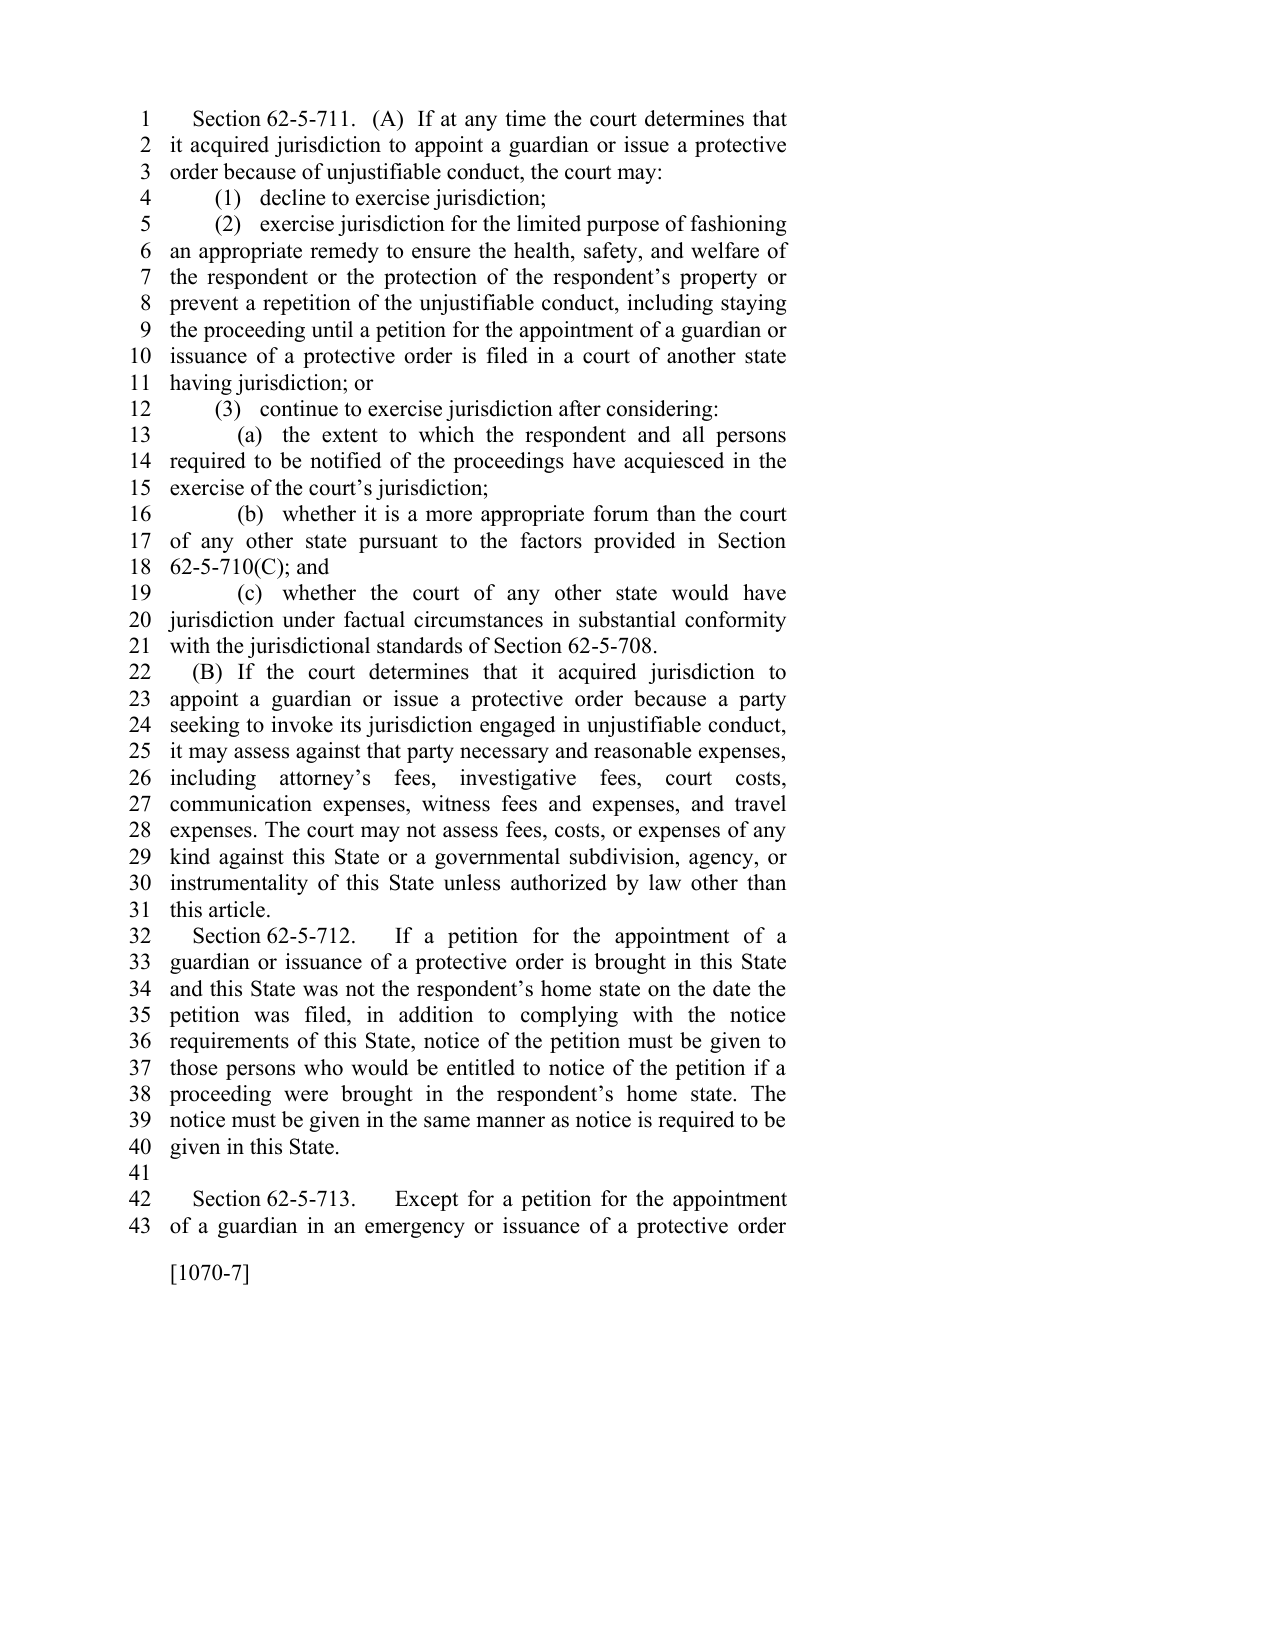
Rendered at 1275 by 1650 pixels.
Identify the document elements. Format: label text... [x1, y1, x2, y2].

text (2) exercise jurisdiction for the limited purpose of fashioning an appropriate remedy to ensure the health, safety, and welfare of the respondent or the protection of the respondent’s property or prevent a repetition of the unjustifiable conduct, including staying the proceeding until a petition for the appointment of a guardian or issuance of a protective order is filed in a court of another state having jurisdiction; or [169, 210, 787, 395]
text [169, 1186, 787, 1238]
text (c) whether the court of any other state would have jurisdiction under factual circumstances in substantial conformity with the jurisdictional standards of Section 62-5-708. [169, 579, 787, 658]
text Section 62-5-712. If a petition for the appointment of a guardian or issuance of a protective order is brought in this State and this State was not the respondent’s home state on the date the petition was filed, in addition to complying with the notice requirements of this State, notice of the petition must be given to those persons who would be entitled to notice of the petition if a proceeding were brought in the respondent’s home state. The notice must be given in the same manner as notice is required to be given in this State. [169, 922, 787, 1159]
text (b) whether it is a more appropriate forum than the court of any other state pursuant to the factors provided in Section 62-5-710(C); and [169, 500, 787, 579]
text (3) continue to exercise jurisdiction after considering: [169, 395, 787, 421]
text (1) decline to exercise jurisdiction; [169, 184, 787, 210]
text (a) the extent to which the respondent and all persons required to be notified of the proceedings have acquiesced in the exercise of the court’s jurisdiction; [169, 421, 787, 500]
text (B) If the court determines that it acquired jurisdiction to appoint a guardian or issue a protective order because a party seeking to invoke its jurisdiction engaged in unjustifiable conduct, it may assess against that party necessary and reasonable expenses, including attorney’s fees, investigative fees, court costs, communication expenses, witness fees and expenses, and travel expenses. The court may not assess fees, costs, or expenses of any kind against this State or a governmental subdivision, agency, or instrumentality of this State unless authorized by law other than this article. [169, 658, 787, 922]
text Section 62-5-711. (A) If at any time the court determines that it acquired jurisdiction to appoint a guardian or issue a protective order because of unjustifiable conduct, the court may: [169, 105, 787, 184]
